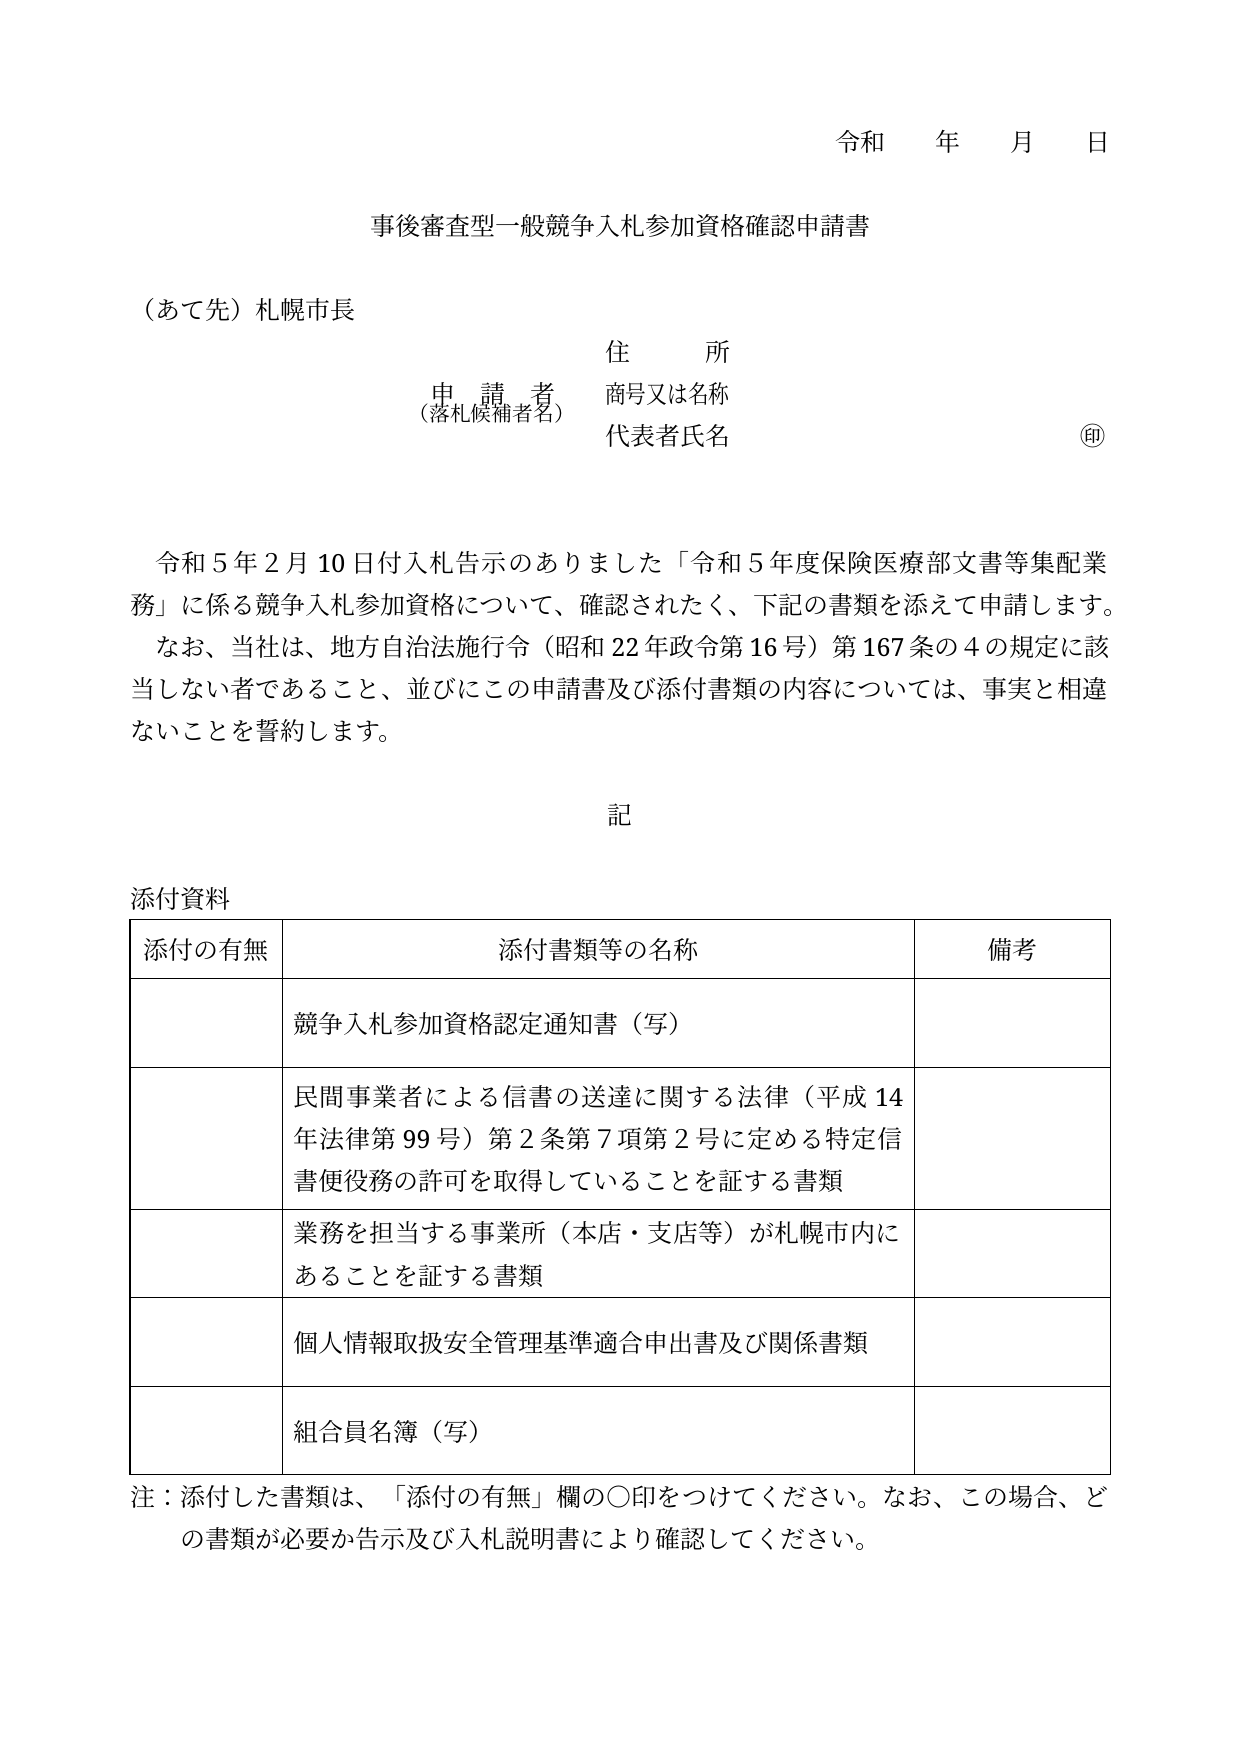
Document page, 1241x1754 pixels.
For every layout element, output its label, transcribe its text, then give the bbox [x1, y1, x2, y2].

text 添付資料 [130, 877, 1110, 919]
table_cell [131, 1298, 282, 1386]
text 事後審査型一般競争入札参加資格確認申請書 [130, 204, 1110, 246]
table_cell [915, 1210, 1110, 1297]
text 申 請 者 商号又は名称 [430, 372, 1110, 414]
table_cell [915, 1068, 1110, 1208]
text 代表者氏名 ㊞ [430, 414, 1110, 456]
table_cell 競争入札参加資格認定通知書（写） [283, 979, 914, 1067]
text なお、当社は、地方自治法施行令（昭和22年政令第16号）第167条の４の規定に該当しない者であること、並びにこの申請書及び添付書類の内容については、事実と相違ないことを誓約します。 [130, 624, 1110, 751]
table_cell 民間事業者による信書の送達に関する法律（平成14年法律第99号）第２条第７項第２号に定める特定信書便役務の許可を取得していることを証する書類 [283, 1068, 914, 1208]
text 住 所 [430, 330, 1110, 372]
table_cell [131, 1068, 282, 1208]
table_cell [131, 979, 282, 1067]
table_cell [131, 1210, 282, 1297]
text 令和 年 月 日 [130, 119, 1110, 162]
text 注：添付した書類は、「添付の有無」欄の○印をつけてください。なお、この場合、どの書類が必要か告示及び入札説明書により確認してください。 [130, 1475, 1110, 1559]
table_cell 個人情報取扱安全管理基準適合申出書及び関係書類 [283, 1298, 914, 1386]
table_cell [915, 1387, 1110, 1474]
table_header 添付の有無 [131, 920, 282, 978]
text 令和５年２月10日付入札告示のありました「令和５年度保険医療部文書等集配業務」に係る競争入札参加資格について、確認されたく、下記の書類を添えて申請します。 [130, 540, 1110, 624]
table_cell [131, 1387, 282, 1474]
table_cell 組合員名簿（写） [283, 1387, 914, 1474]
table_cell [915, 1298, 1110, 1386]
table_cell 業務を担当する事業所（本店・支店等）が札幌市内にあることを証する書類 [283, 1210, 914, 1297]
table_cell [915, 979, 1110, 1067]
table_header 添付書類等の名称 [283, 920, 914, 978]
text 記 [130, 793, 1110, 835]
table_header 備考 [915, 920, 1110, 978]
text （あて先）札幌市長 [130, 288, 1110, 330]
